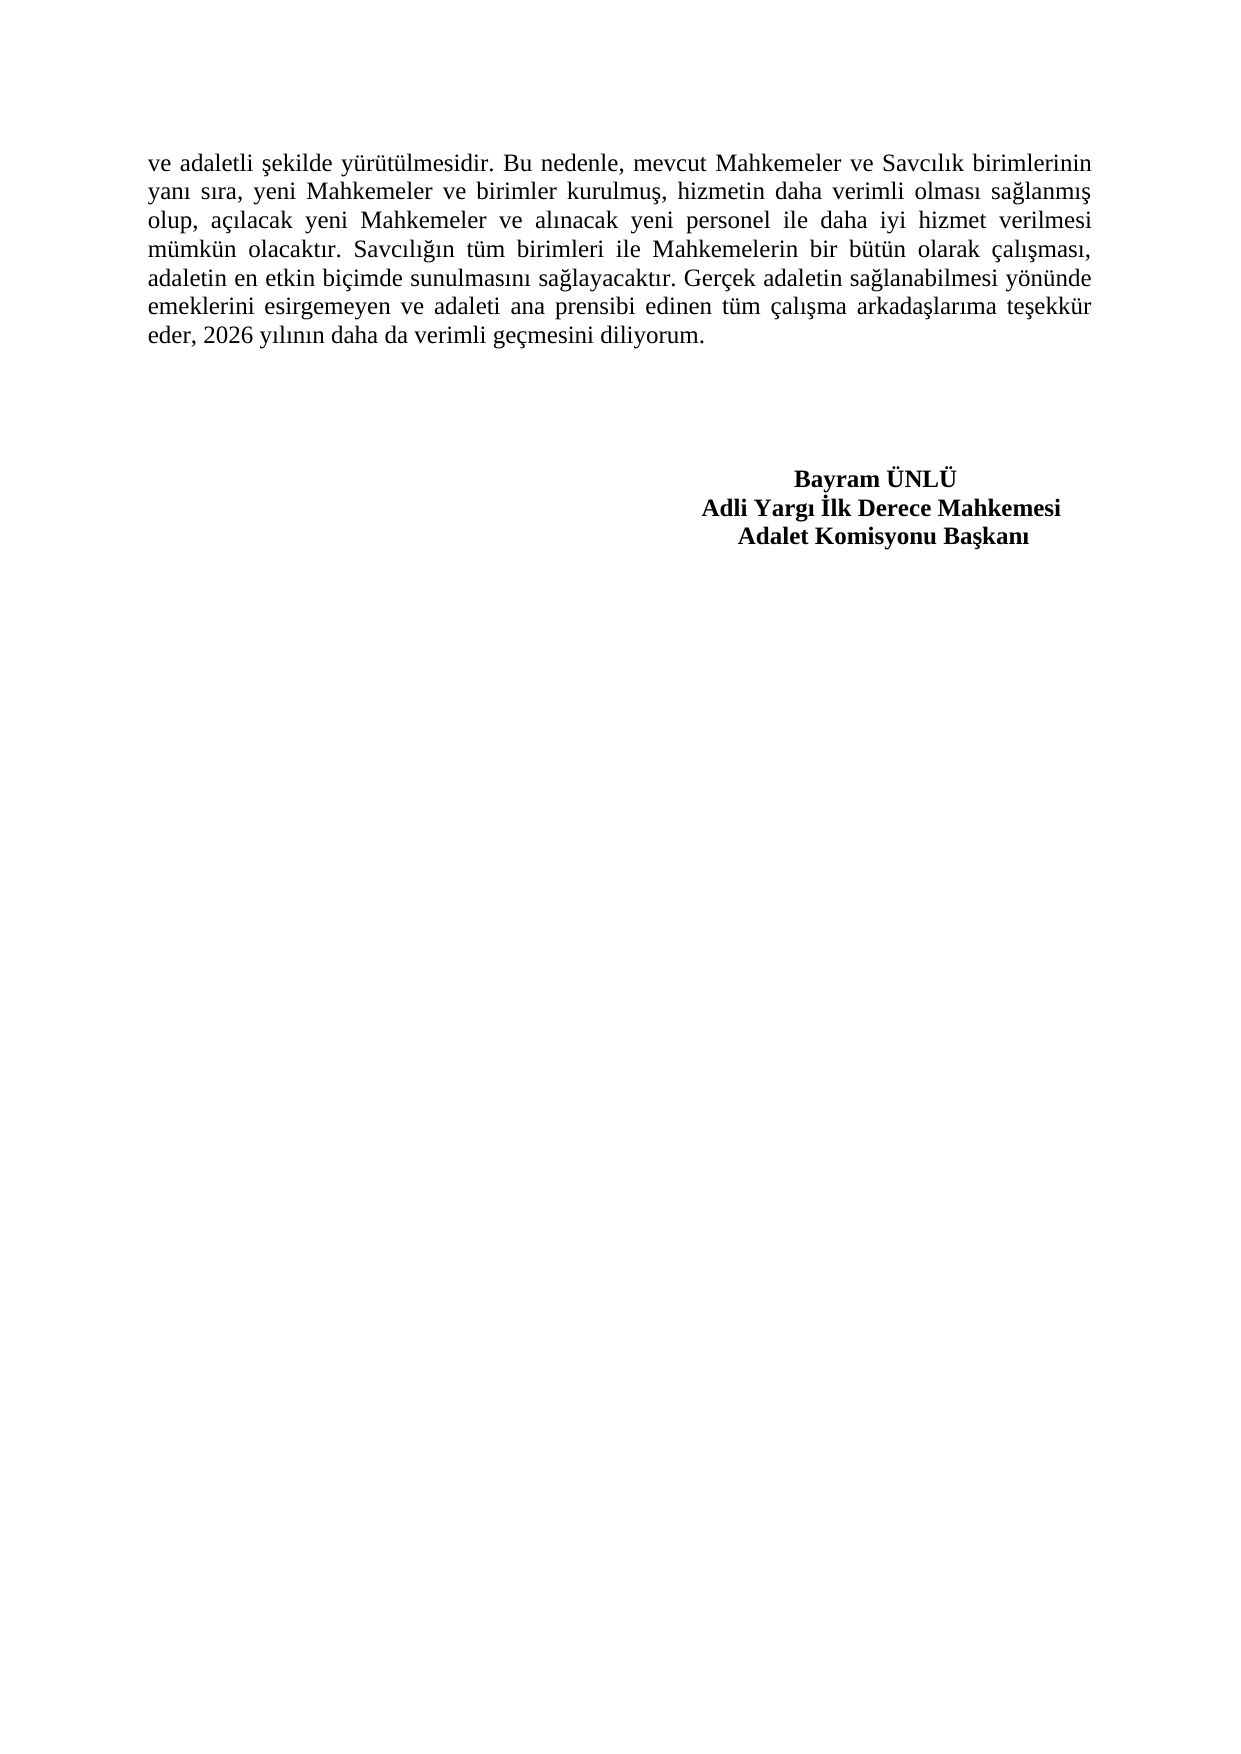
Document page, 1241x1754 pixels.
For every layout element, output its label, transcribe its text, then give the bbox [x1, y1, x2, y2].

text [148, 148, 1093, 349]
text Adalet Komisyonu Başkanı [148, 521, 1093, 550]
text Bayram ÜNLÜ [148, 464, 1093, 493]
text Adli Yargı İlk Derece Mahkemesi [148, 493, 1093, 521]
